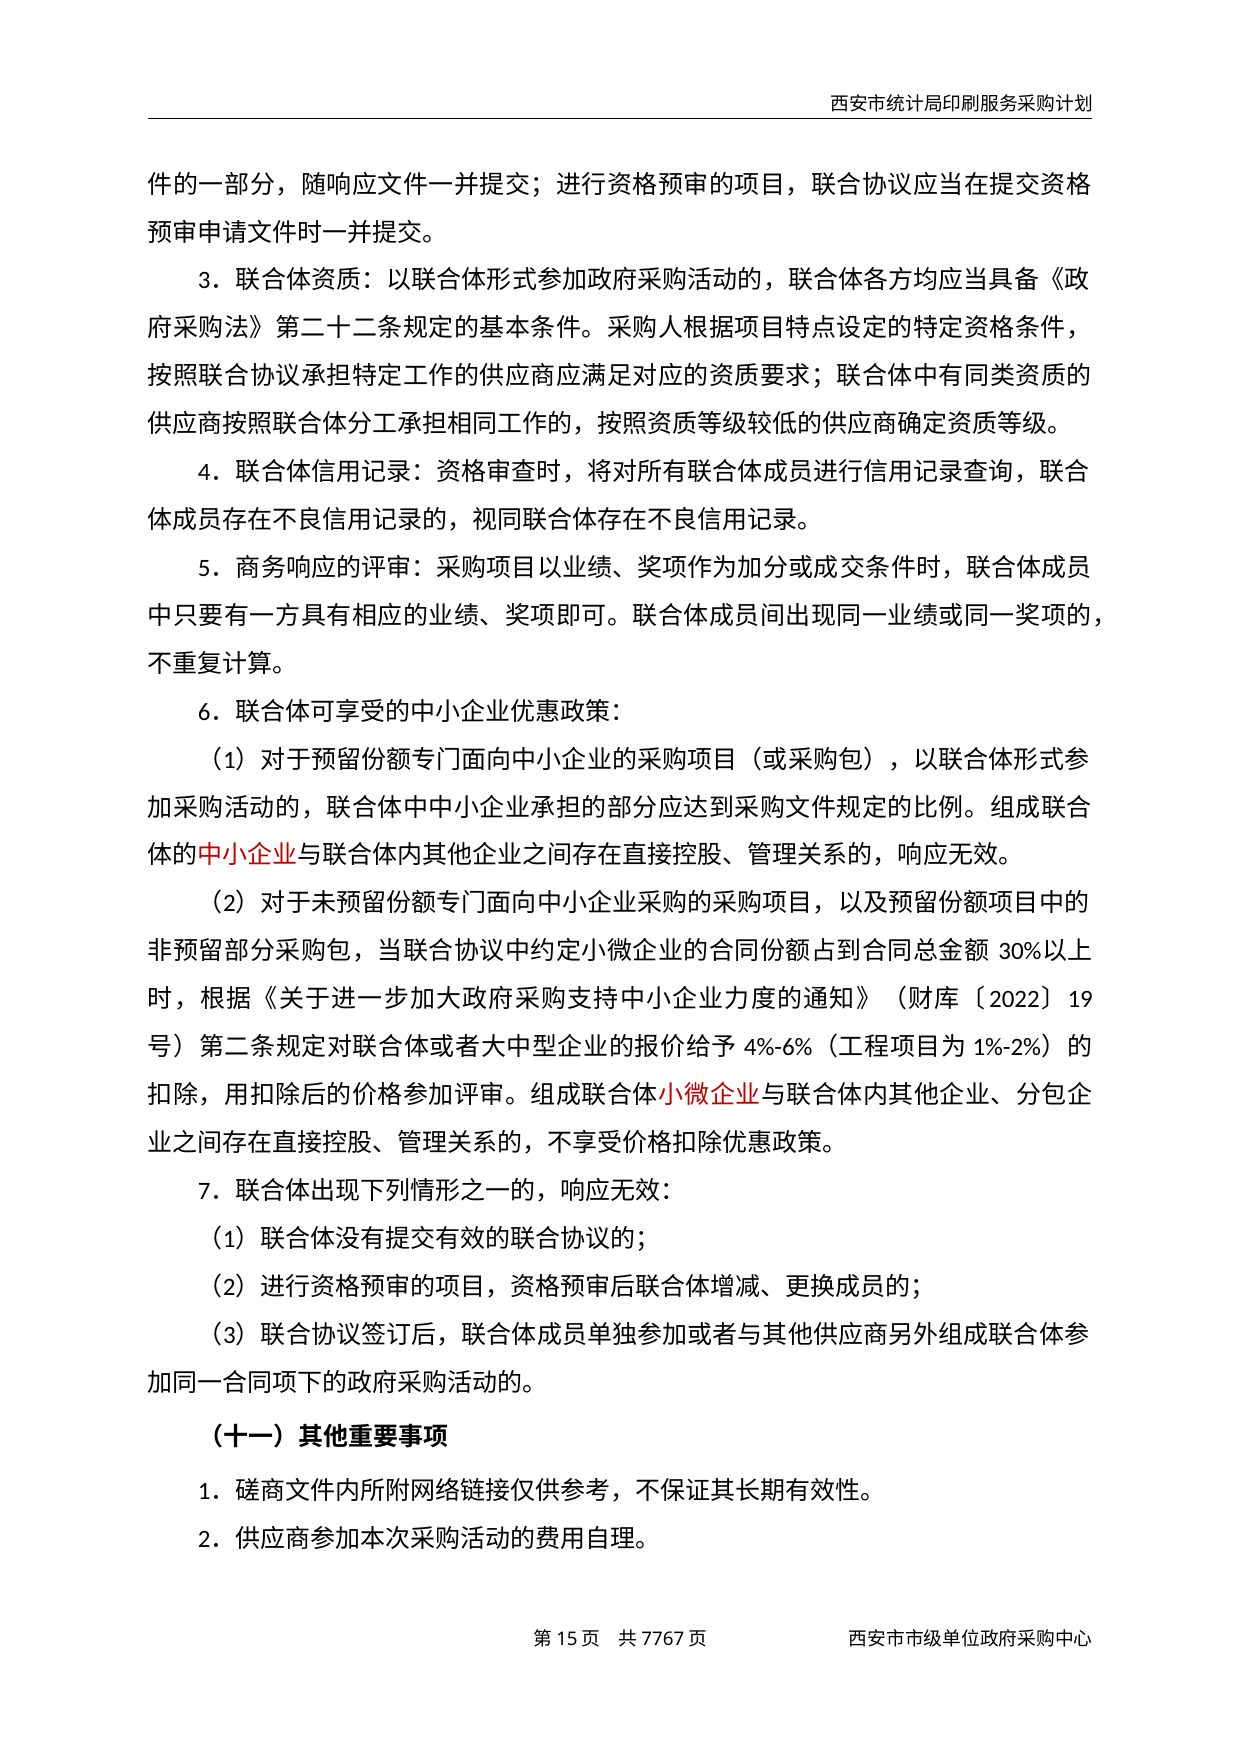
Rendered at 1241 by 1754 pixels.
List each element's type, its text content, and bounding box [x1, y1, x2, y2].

subtitle （十一）其他重要事项 [148, 1410, 1092, 1458]
text （2）进行资格预审的项目，资格预审后联合体增减、更换成员的； [148, 1260, 1092, 1308]
text （3）联合协议签订后，联合体成员单独参加或者与其他供应商另外组成联合体参加同一合同项下的政府采购活动的。 [148, 1308, 1092, 1404]
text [148, 158, 1092, 254]
text （2）对于未预留份额专门面向中小企业采购的采购项目，以及预留份额项目中的非预留部分采购包，当联合协议中约定小微企业的合同份额占到合同总金额30%以上时，根据《关于进一步加大政府采购支持中小企业力度的通知》（财库〔2022〕19号）第二条规定对联合体或者大中型企业的报价给予4%-6%（工程项目为1%-2%）的扣除，用扣除后的价格参加评审。组成联合体小微企业与联合体内其他企业、分包企业之间存在直接控股、管理关系的，不享受价格扣除优惠政策。 [148, 877, 1092, 1164]
text 2．供应商参加本次采购活动的费用自理。 [148, 1512, 1092, 1560]
text （1）联合体没有提交有效的联合协议的； [148, 1212, 1092, 1260]
text 3．联合体资质：以联合体形式参加政府采购活动的，联合体各方均应当具备《政府采购法》第二十二条规定的基本条件。采购人根据项目特点设定的特定资格条件，按照联合协议承担特定工作的供应商应满足对应的资质要求；联合体中有同类资质的供应商按照联合体分工承担相同工作的，按照资质等级较低的供应商确定资质等级。 [148, 254, 1092, 446]
text 5．商务响应的评审：采购项目以业绩、奖项作为加分或成 交条件时，联合体成员中只要有一方具有相应的业绩、奖项即可。联合体成员间出现同一业绩或同一奖项的，不重复计算。 [148, 542, 1092, 685]
text （1）对于预留份额专门面向中小企业的采购项目（或采购包），以联合体形式参加采购活动的，联合体中中小企业承担的部分应达到采购文件规定的比例。组成联合体的中小企业与联合体内其他企业之间存在直接控股、管理关系的，响 应无效。 [148, 733, 1092, 877]
text 7．联合体出现下列情形之一的，响 应无效： [148, 1164, 1092, 1212]
text 1．磋商文件内所附网络链接仅供参考，不保证其长期有效性。 [148, 1464, 1092, 1512]
text 6．联合体可享受的中小企业优惠政策： [148, 685, 1092, 733]
text 4．联合体信用记录：资格审查时，将对所有联合体成员进行信用记录查询，联合体成员存在不良信用记录的，视同联合体存在不良信用记录。 [148, 446, 1092, 542]
